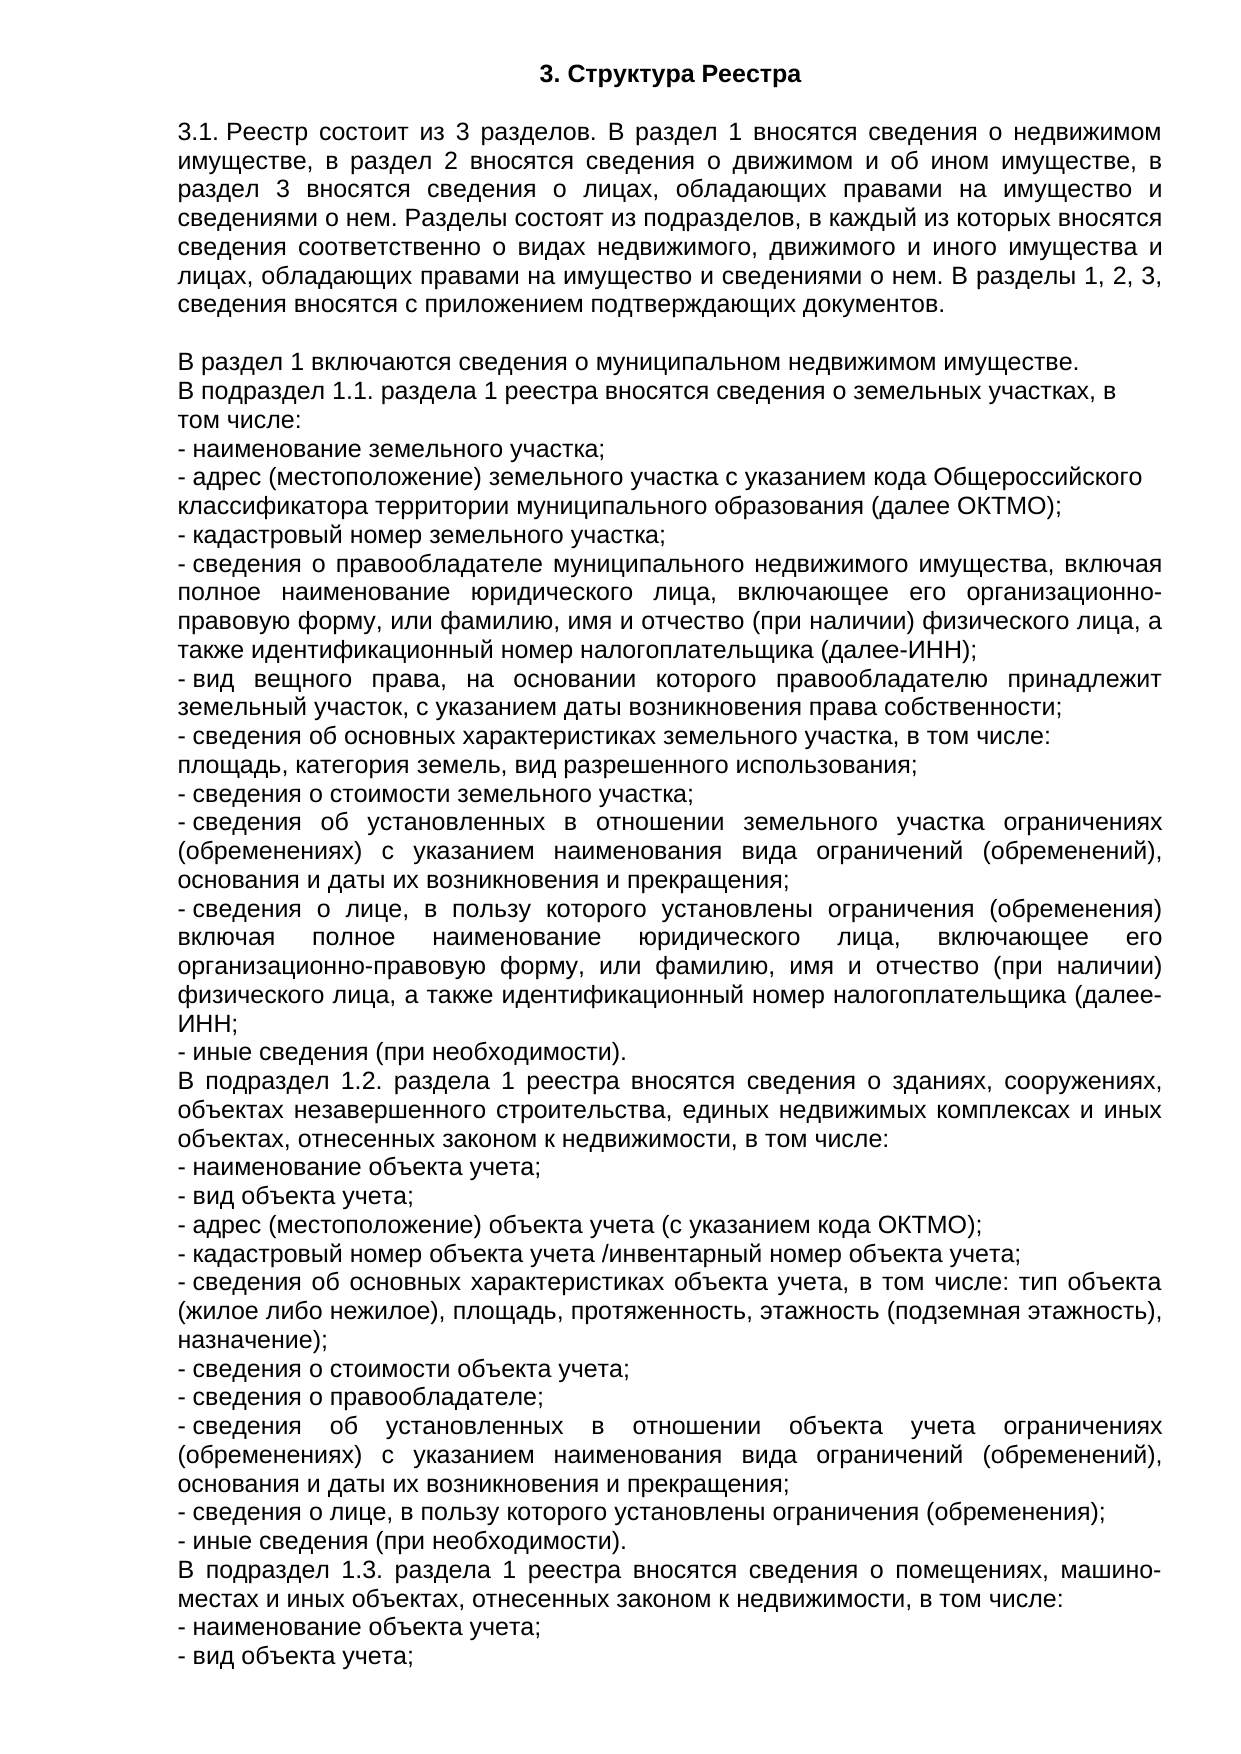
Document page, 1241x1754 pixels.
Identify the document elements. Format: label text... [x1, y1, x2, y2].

text - сведения об установленных в отношении земельного участка ограничениях (обременениях) с указанием наименования вида ограничений (обременений), основания и даты их возникновения и прекращения; [177, 807, 1163, 894]
text - сведения об основных характеристиках объекта учета, в том числе: тип объекта (жилое либо нежилое), площадь, протяженность, этажность (подземная этажность), назначение); [177, 1267, 1163, 1354]
text - сведения о правообладателе; [177, 1382, 1163, 1411]
text - иные сведения (при необходимости). [177, 1526, 1163, 1555]
text - сведения об основных характеристиках земельного участка, в том числе: площадь, категория земель, вид разрешенного использования; [177, 721, 1163, 779]
text - кадастровый номер земельного участка; [177, 520, 1163, 549]
text В подраздел 1.3. раздела 1 реестра вносятся сведения о помещениях, машино-местах и иных объектах, отнесенных законом к недвижимости, в том числе: [177, 1555, 1163, 1612]
text - наименование земельного участка; [177, 434, 1163, 462]
text В подраздел 1.1. раздела 1 реестра вносятся сведения о земельных участках, в том числе: [177, 376, 1163, 434]
text - иные сведения (при необходимости). [177, 1037, 1163, 1066]
text - сведения о правообладателе муниципального недвижимого имущества, включая полное наименование юридического лица, включающее его организационно-правовую форму, или фамилию, имя и отчество (при наличии) физического лица, а также идентификационный номер налогоплательщика (далее-ИНН); [177, 549, 1163, 664]
text - сведения о стоимости объекта учета; [177, 1354, 1163, 1382]
text - сведения о лице, в пользу которого установлены ограничения (обременения) включая полное наименование юридического лица, включающее его организационно-правовую форму, или фамилию, имя и отчество (при наличии) физического лица, а также идентификационный номер налогоплательщика (далее-ИНН; [177, 894, 1163, 1037]
text - кадастровый номер объекта учета /инвентарный номер объекта учета; [177, 1239, 1163, 1267]
text - адрес (местоположение) земельного участка с указанием кода Общероссийского классификатора территории муниципального образования (далее ОКТМО); [177, 462, 1163, 520]
text 3.1. Реестр состоит из 3 разделов. В раздел 1 вносятся сведения о недвижимом имуществе, в раздел 2 вносятся сведения о движимом и об ином имуществе, в раздел 3 вносятся сведения о лицах, обладающих правами на имущество и сведениями о нем. Разделы состоят из подразделов, в каждый из которых вносятся сведения соответственно о видах недвижимого, движимого и иного имущества и лицах, обладающих правами на имущество и сведениями о нем. В разделы 1, 2, 3, сведения вносятся с приложением подтверждающих документов. [177, 117, 1163, 318]
text - адрес (местоположение) объекта учета (с указанием кода ОКТМО); [177, 1210, 1163, 1239]
text - сведения о стоимости земельного участка; [177, 779, 1163, 807]
text В подраздел 1.2. раздела 1 реестра вносятся сведения о зданиях, сооружениях, объектах незавершенного строительства, единых недвижимых комплексах и иных объектах, отнесенных законом к недвижимости, в том числе: [177, 1066, 1163, 1152]
text - сведения о лице, в пользу которого установлены ограничения (обременения); [177, 1497, 1163, 1526]
subtitle 3. Структура Реестра [177, 59, 1163, 88]
text - вид вещного права, на основании которого правообладателю принадлежит земельный участок, с указанием даты возникновения права собственности; [177, 664, 1163, 721]
text - вид объекта учета; [177, 1181, 1163, 1210]
text - наименование объекта учета; [177, 1612, 1163, 1641]
text - наименование объекта учета; [177, 1152, 1163, 1181]
text - вид объекта учета; [177, 1641, 1163, 1670]
text В раздел 1 включаются сведения о муниципальном недвижимом имуществе. [177, 347, 1163, 376]
